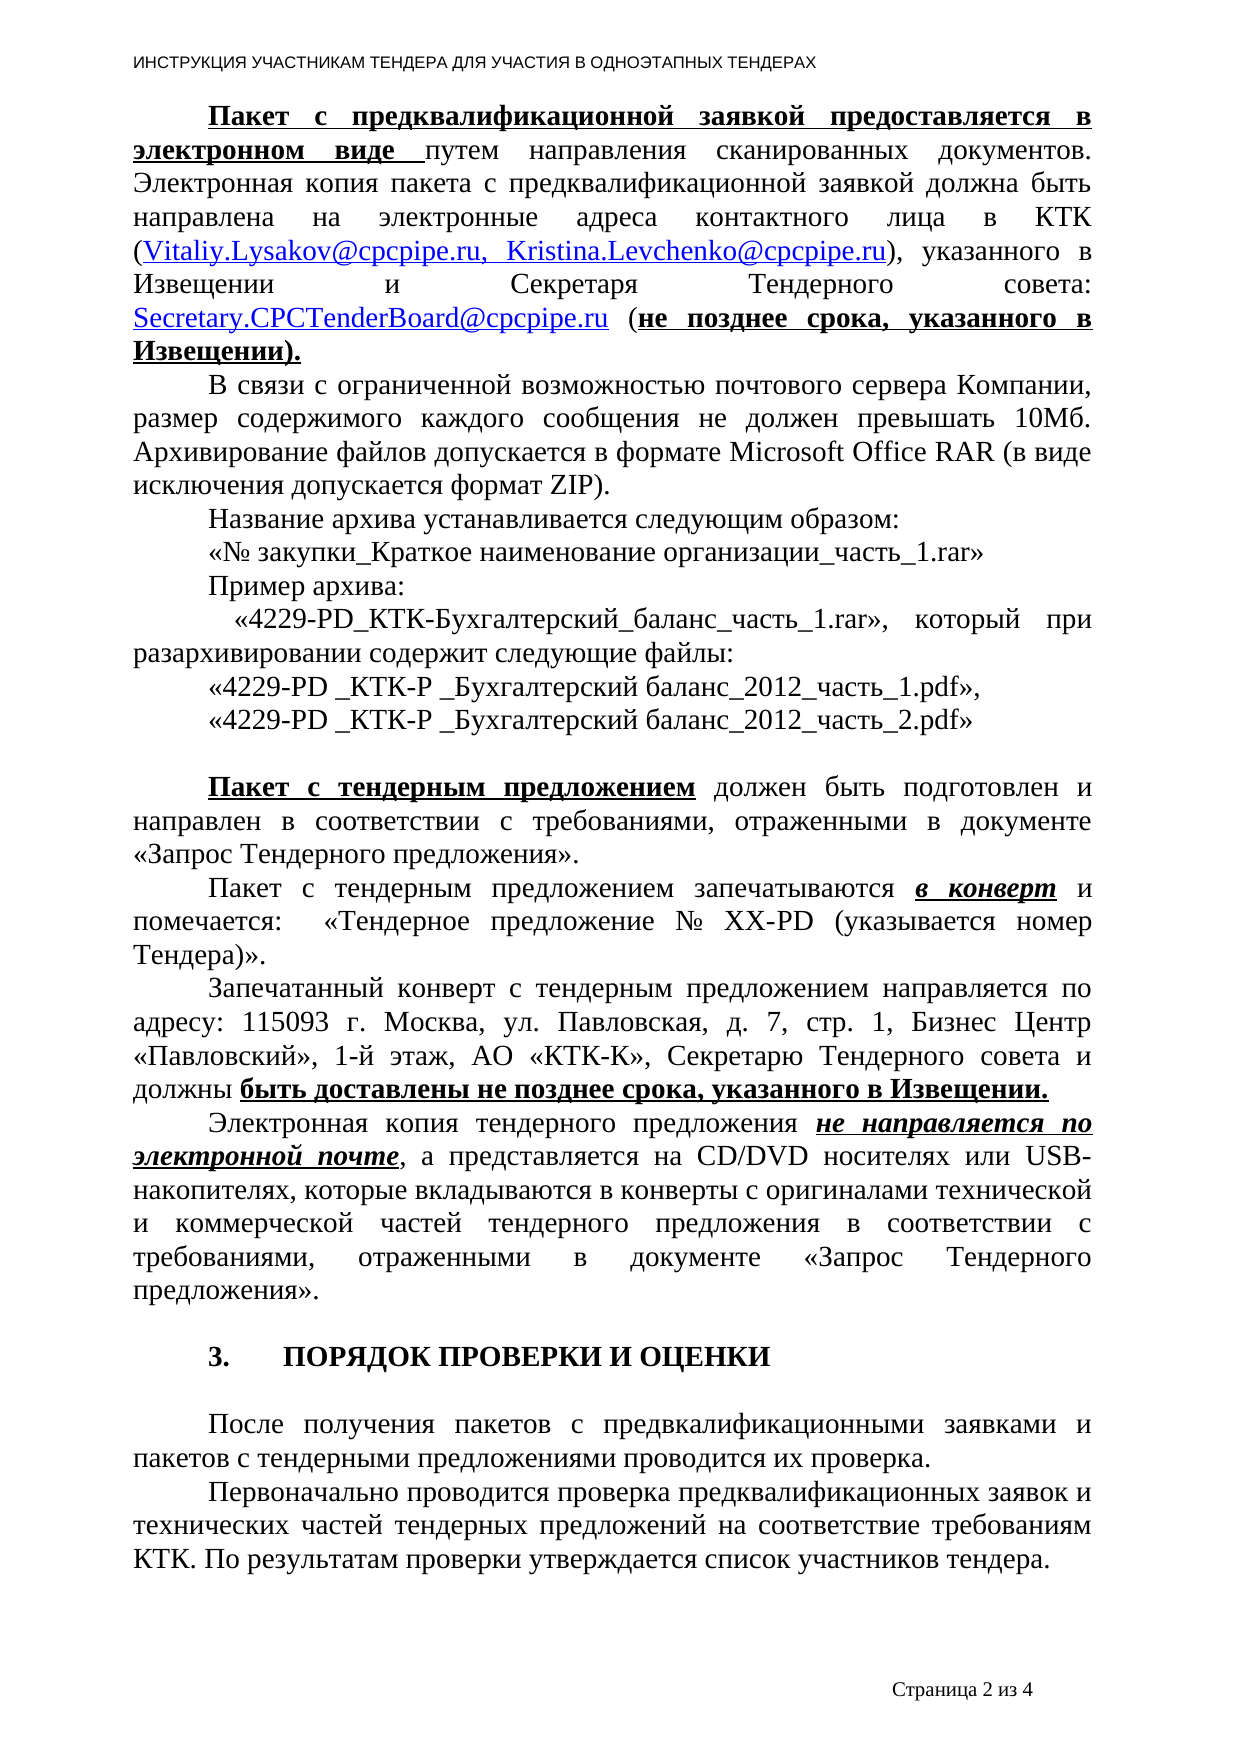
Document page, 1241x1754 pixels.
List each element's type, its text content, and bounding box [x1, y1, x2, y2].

text В связи с ограниченной возможностью почтового сервера Компании, размер содержимого каждого сообщения не должен превышать 10Мб. Архивирование файлов допускается в формате Microsoft Office RAR (в виде исключения допускается формат ZIP). [133, 367, 1092, 501]
text Пакет с тендерным предложением должен быть подготовлен и направлен в соответствии с требованиями, отраженными в документе «Запрос Тендерного предложения». [133, 769, 1092, 870]
text Электронная копия тендерного предложения не направляется по электронной почте, а представляется на CD/DVD носителях или USB-накопителях, которые вкладываются в конверты с оригиналами технической и коммерческой частей тендерного предложения в соответствии с требованиями, отраженными в документе «Запрос Тендерного предложения». [133, 1105, 1092, 1306]
text 3. ПОРЯДОК ПРОВЕРКИ И ОЦЕНКИ [133, 1339, 1092, 1373]
text Название архива устанавливается следующим образом: [133, 501, 1092, 534]
text Пакет с тендерным предложением запечатываются в конверт и помечается: «Тендерное предложение № ХХ-PD (указывается номер Тендера)». [133, 870, 1092, 971]
text После получения пакетов с предвкалификационными заявками и пакетов с тендерными предложениями проводится их проверка. [133, 1407, 1092, 1474]
text Запечатанный конверт с тендерным предложением направляется по адресу: 115093 г. Москва, ул. Павловская, д. 7, стр. 1, Бизнес Центр «Павловский», 1-й этаж, АО «КТК-К», Секретарю Тендерного совета и должны быть доставлены не позднее срока, указанного в Извещении. [133, 971, 1092, 1105]
text «№ закупки_Краткое наименование организации_часть_1.rar» [133, 534, 1092, 568]
text «4229-PD _КТК-Р _Бухгалтерский баланс_2012_часть_2.pdf» [133, 702, 1092, 736]
text Пакет с предквалификационной заявкой предоставляется в электронном виде путем направления сканированных документов. Электронная копия пакета с предквалификационной заявкой должна быть направлена на электронные адреса контактного лица в КТК (Vitaliy.Lysakov@cpcpipe.ru, Kristina.Levchenko@cpcpipe.ru), указанного в Извещении и Секретаря Тендерного совета: Secretary.CPCTenderBoard@cpcpipe.ru (не позднее срока, указанного в Извещении). [133, 98, 1092, 367]
text «4229-PD_КТК-Бухгалтерский_баланс_часть_1.rar», который при разархивировании содержит следующие файлы: [133, 602, 1092, 669]
text Пример архива: [133, 568, 1092, 602]
text Первоначально проводится проверка предквалификационных заявок и технических частей тендерных предложений на соответствие требованиям КТК. По результатам проверки утверждается список участников тендера. [133, 1474, 1092, 1574]
text «4229-PD _КТК-Р _Бухгалтерский баланс_2012_часть_1.pdf», [133, 669, 1092, 702]
